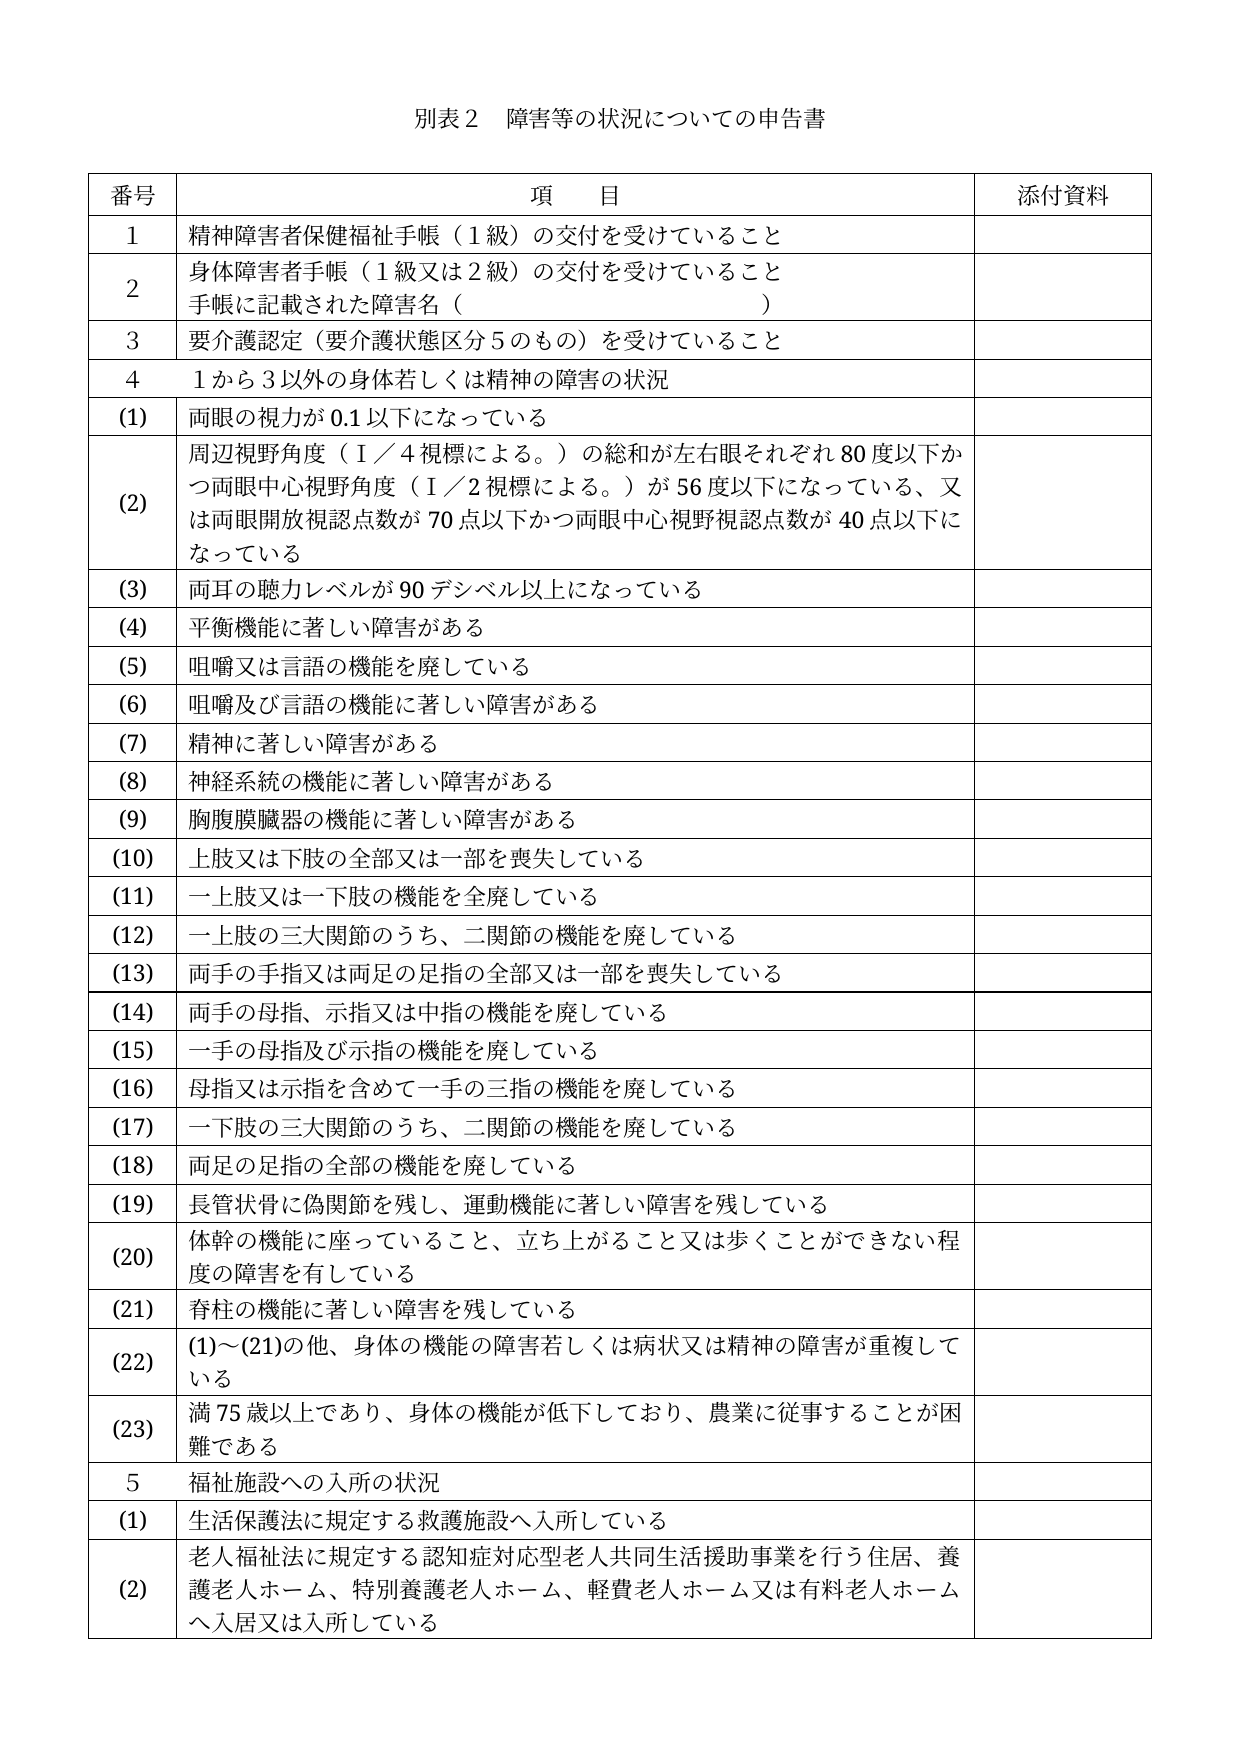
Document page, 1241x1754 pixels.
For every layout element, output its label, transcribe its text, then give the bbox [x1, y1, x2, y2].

table_cell [975, 1463, 1151, 1500]
table_cell (5) [89, 647, 176, 684]
table_cell 咀嚼又は言語の機能を廃している [177, 647, 974, 684]
table_cell [975, 608, 1151, 646]
table_cell [975, 647, 1151, 684]
table_cell １ [89, 216, 176, 253]
table_cell (9) [89, 800, 176, 838]
table_cell 両手の母指、示指又は中指の機能を廃している [177, 993, 974, 1030]
table_cell [975, 1146, 1151, 1184]
table_cell (14) [89, 993, 176, 1030]
table_cell [975, 1069, 1151, 1107]
table_cell 両耳の聴力レベルが90デシベル以上になっている [177, 570, 974, 607]
table_cell 体幹の機能に座っていること、立ち上がること又は歩くことができない程度の障害を有している [177, 1223, 974, 1289]
table_cell [975, 954, 1151, 991]
table_cell [975, 360, 1151, 397]
table_cell 一上肢又は一下肢の機能を全廃している [177, 877, 974, 914]
table_cell [975, 685, 1151, 722]
table_header 添付資料 [975, 174, 1151, 215]
table_cell (11) [89, 877, 176, 914]
table_cell 満75歳以上であり、身体の機能が低下しており、農業に従事することが困難である [177, 1396, 974, 1462]
table_cell 上肢又は下肢の全部又は一部を喪失している [177, 839, 974, 876]
table_cell (10) [89, 839, 176, 876]
table_cell 一上肢の三大関節のうち、二関節の機能を廃している [177, 916, 974, 953]
table_cell 周辺視野角度（Ⅰ／４視標による。）の総和が左右眼それぞれ80度以下かつ両眼中心視野角度（Ⅰ／2視標による。）が56度以下になっている、又は両眼開放視認点数が70点以下かつ両眼中心視野視認点数が40点以下になっている [177, 436, 974, 569]
table_cell (18) [89, 1146, 176, 1184]
table_cell (6) [89, 685, 176, 722]
table_cell [975, 1540, 1151, 1638]
table_header 項 目 [177, 174, 974, 215]
table_cell [975, 1329, 1151, 1394]
table_cell 精神に著しい障害がある [177, 724, 974, 761]
table_cell (1) [89, 398, 176, 435]
table_cell [975, 216, 1151, 253]
table_cell ３ [89, 321, 176, 358]
table_cell [975, 877, 1151, 914]
table_cell [975, 839, 1151, 876]
table_cell (7) [89, 724, 176, 761]
text 別表２ 障害等の状況についての申告書 [89, 98, 1152, 136]
table_cell (22) [89, 1329, 176, 1394]
table_cell (3) [89, 570, 176, 607]
table_cell (8) [89, 762, 176, 799]
table_cell (17) [89, 1108, 176, 1145]
table_cell [975, 254, 1151, 320]
table_cell (15) [89, 1031, 176, 1068]
table_cell 脊柱の機能に著しい障害を残している [177, 1290, 974, 1327]
table_cell 福祉施設への入所の状況 [177, 1463, 974, 1500]
table_cell (2) [89, 1540, 176, 1638]
table_cell １から３以外の身体若しくは精神の障害の状況 [177, 360, 974, 397]
table_cell 母指又は示指を含めて一手の三指の機能を廃している [177, 1069, 974, 1107]
table_cell (21) [89, 1290, 176, 1327]
table_cell (4) [89, 608, 176, 646]
table_cell [975, 1290, 1151, 1327]
table_cell [975, 916, 1151, 953]
table_cell 精神障害者保健福祉手帳（１級）の交付を受けていること [177, 216, 974, 253]
table_cell 咀嚼及び言語の機能に著しい障害がある [177, 685, 974, 722]
table_cell 老人福祉法に規定する認知症対応型老人共同生活援助事業を行う住居、養護老人ホーム、特別養護老人ホーム、軽費老人ホーム又は有料老人ホームへ入居又は入所している [177, 1540, 974, 1638]
table_cell [975, 1396, 1151, 1462]
table_cell 胸腹膜臓器の機能に著しい障害がある [177, 800, 974, 838]
table_cell [975, 1031, 1151, 1068]
table_cell [975, 800, 1151, 838]
table_cell (13) [89, 954, 176, 991]
table_cell ２ [89, 254, 176, 320]
table_cell 両足の足指の全部の機能を廃している [177, 1146, 974, 1184]
table_cell (2) [89, 436, 176, 569]
table_cell 一手の母指及び示指の機能を廃している [177, 1031, 974, 1068]
table_cell [975, 1185, 1151, 1222]
table_cell [975, 570, 1151, 607]
table_cell 長管状骨に偽関節を残し、運動機能に著しい障害を残している [177, 1185, 974, 1222]
table_cell 神経系統の機能に著しい障害がある [177, 762, 974, 799]
table_cell 両眼の視力が0.1以下になっている [177, 398, 974, 435]
table_cell ５ [89, 1463, 177, 1500]
table_cell 身体障害者手帳（１級又は２級）の交付を受けていること 手帳に記載された障害名（ ） [177, 254, 974, 320]
table_cell [975, 724, 1151, 761]
table_cell (12) [89, 916, 176, 953]
table_cell [975, 321, 1151, 358]
table_cell 要介護認定（要介護状態区分５のもの）を受けていること [177, 321, 974, 358]
table_cell [975, 398, 1151, 435]
table_cell [975, 1108, 1151, 1145]
table_cell [975, 436, 1151, 569]
table_cell (1) [89, 1501, 176, 1538]
table_cell ４ [89, 360, 177, 397]
table_cell [975, 993, 1151, 1030]
table_cell 一下肢の三大関節のうち、二関節の機能を廃している [177, 1108, 974, 1145]
table_cell [975, 1223, 1151, 1289]
table_cell (1)～(21)の他、身体の機能の障害若しくは病状又は精神の障害が重複している [177, 1329, 974, 1394]
table_cell (23) [89, 1396, 176, 1462]
table_cell 生活保護法に規定する救護施設へ入所している [177, 1501, 974, 1538]
table_cell (20) [89, 1223, 176, 1289]
table_cell 両手の手指又は両足の足指の全部又は一部を喪失している [177, 954, 974, 991]
table_cell [975, 1501, 1151, 1538]
table_cell [975, 762, 1151, 799]
table_cell (16) [89, 1069, 176, 1107]
table_cell (19) [89, 1185, 176, 1222]
table_cell 平衡機能に著しい障害がある [177, 608, 974, 646]
table_header 番号 [89, 174, 176, 215]
